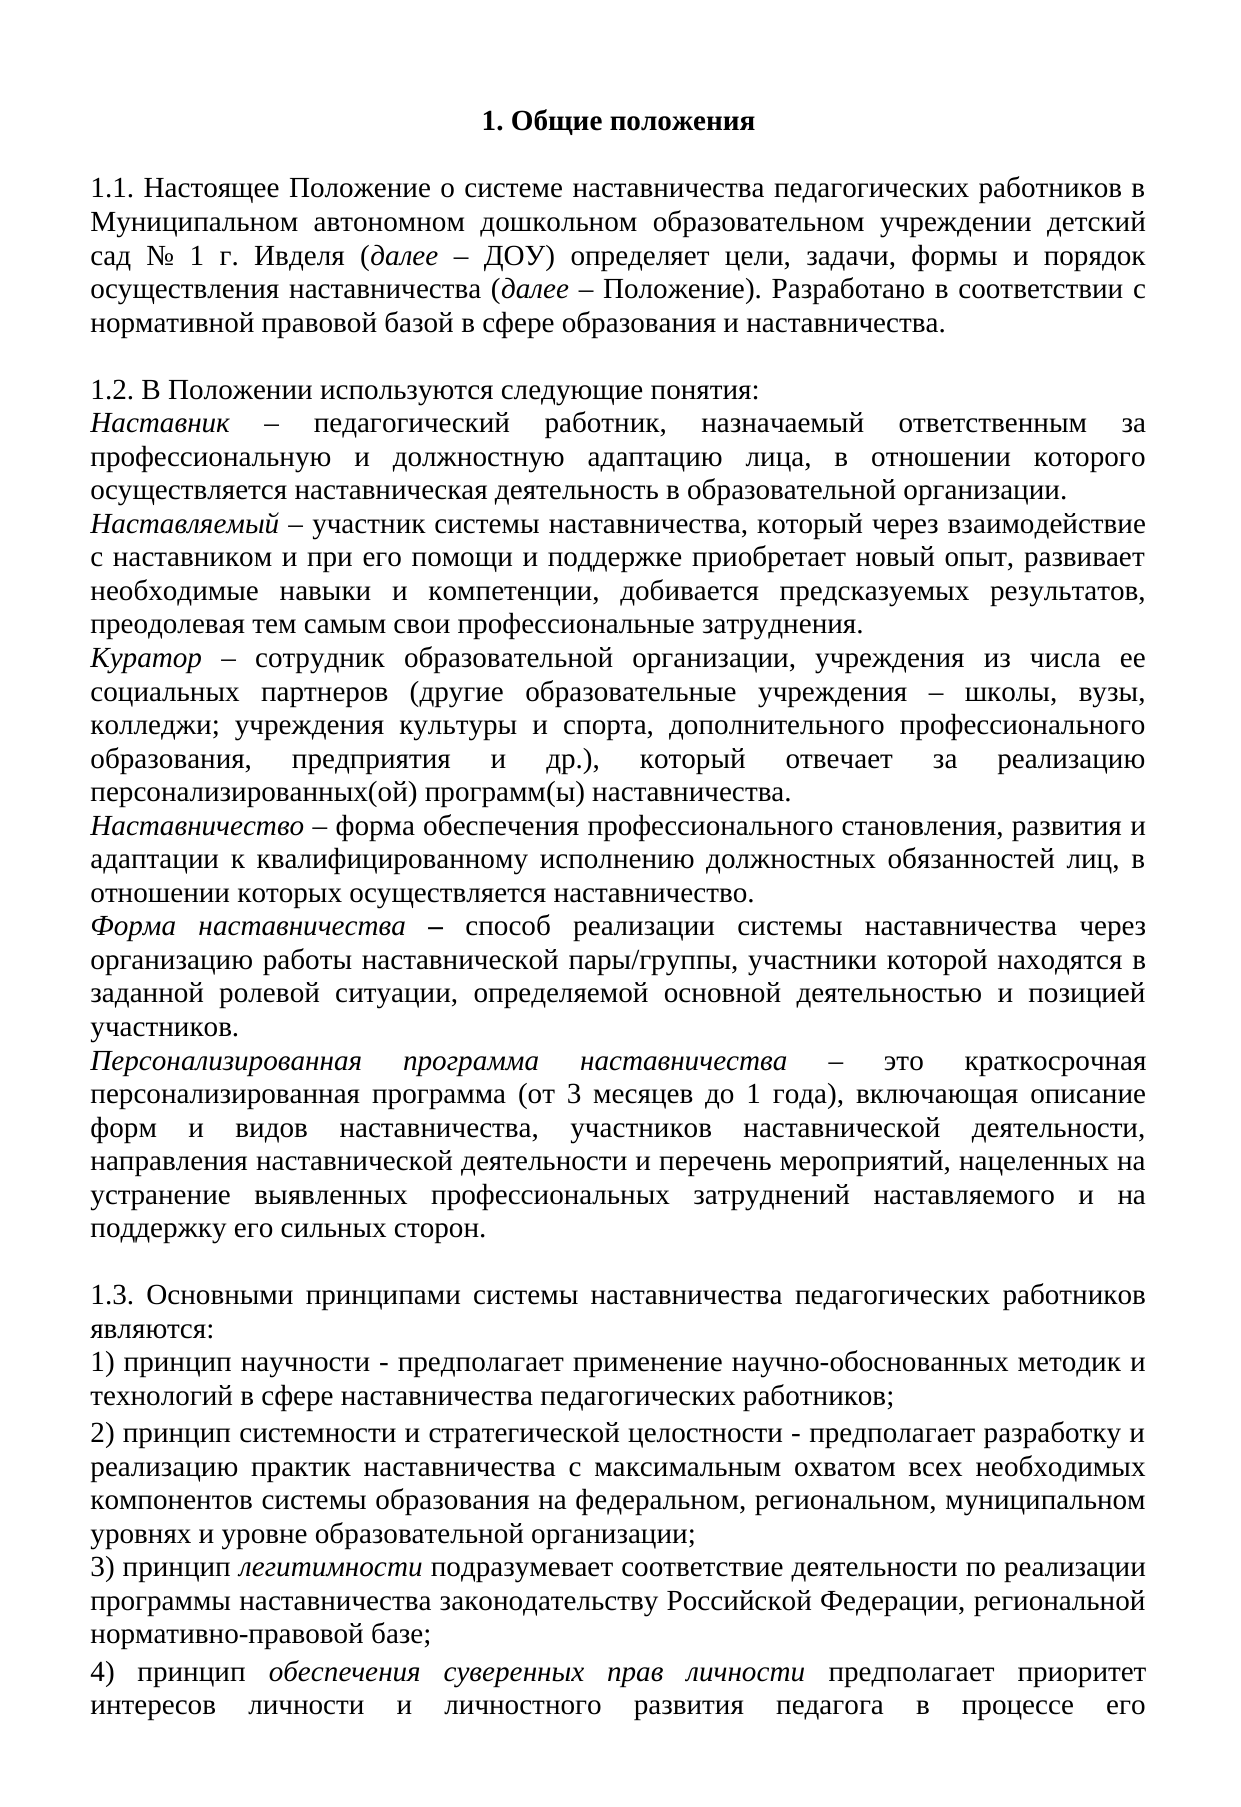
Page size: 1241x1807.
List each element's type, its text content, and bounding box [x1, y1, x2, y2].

text Куратор – сотрудник образовательной организации, учреждения из числа ее социальных партнеров (другие образовательные учреждения – школы, вузы, колледжи; учреждения культуры и спорта, дополнительного профессионального образования, предприятия и др.), который отвечает за реализацию персонализированных(ой) программ(ы) наставничества. [90, 640, 1146, 808]
text 1.2. В Положении используются следующие понятия: [90, 372, 1146, 405]
text 3) принцип легитимности подразумевает соответствие деятельности по реализации программы наставничества законодательству Российской Федерации, региональной нормативно-правовой базе; [90, 1549, 1146, 1650]
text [90, 1654, 1146, 1721]
text 1. Общие положения [90, 103, 1146, 137]
text 2) принцип системности и стратегической целостности - предполагает разработку и реализацию практик наставничества с максимальным охватом всех необходимых компонентов системы образования на федеральном, региональном, муниципальном уровнях и уровне образовательной организации; [90, 1415, 1146, 1549]
text Форма наставничества – способ реализации системы наставничества через организацию работы наставнической пары/группы, участники которой находятся в заданной ролевой ситуации, определяемой основной деятельностью и позицией участников. [90, 908, 1146, 1043]
text 1) принцип научности - предполагает применение научно-обоснованных методик и технологий в сфере наставничества педагогических работников; [90, 1344, 1146, 1412]
text Наставляемый – участник системы наставничества, который через взаимодействие с наставником и при его помощи и поддержке приобретает новый опыт, развивает необходимые навыки и компетенции, добивается предсказуемых результатов, преодолевая тем самым свои профессиональные затруднения. [90, 506, 1146, 640]
text Наставничество – форма обеспечения профессионального становления, развития и адаптации к квалифицированному исполнению должностных обязанностей лиц, в отношении которых осуществляется наставничество. [90, 808, 1146, 908]
text Наставник – педагогический работник, назначаемый ответственным за профессиональную и должностную адаптацию лица, в отношении которого осуществляется наставническая деятельность в образовательной организации. [90, 405, 1146, 506]
text Персонализированная программа наставничества – это краткосрочная персонализированная программа (от 3 месяцев до 1 года), включающая описание форм и видов наставничества, участников наставнической деятельности, направления наставнической деятельности и перечень мероприятий, нацеленных на устранение выявленных профессиональных затруднений наставляемого и на поддержку его сильных сторон. [90, 1043, 1146, 1244]
text 1.3. Основными принципами системы наставничества педагогических работников являются: [90, 1277, 1146, 1344]
text 1.1. Настоящее Положение о системе наставничества педагогических работников в Муниципальном автономном дошкольном образовательном учреждении детский сад № 1 г. Ивделя (далее – ДОУ) определяет цели, задачи, формы и порядок осуществления наставничества (далее – Положение). Разработано в соответствии с нормативной правовой базой в сфере образования и наставничества. [90, 171, 1146, 338]
